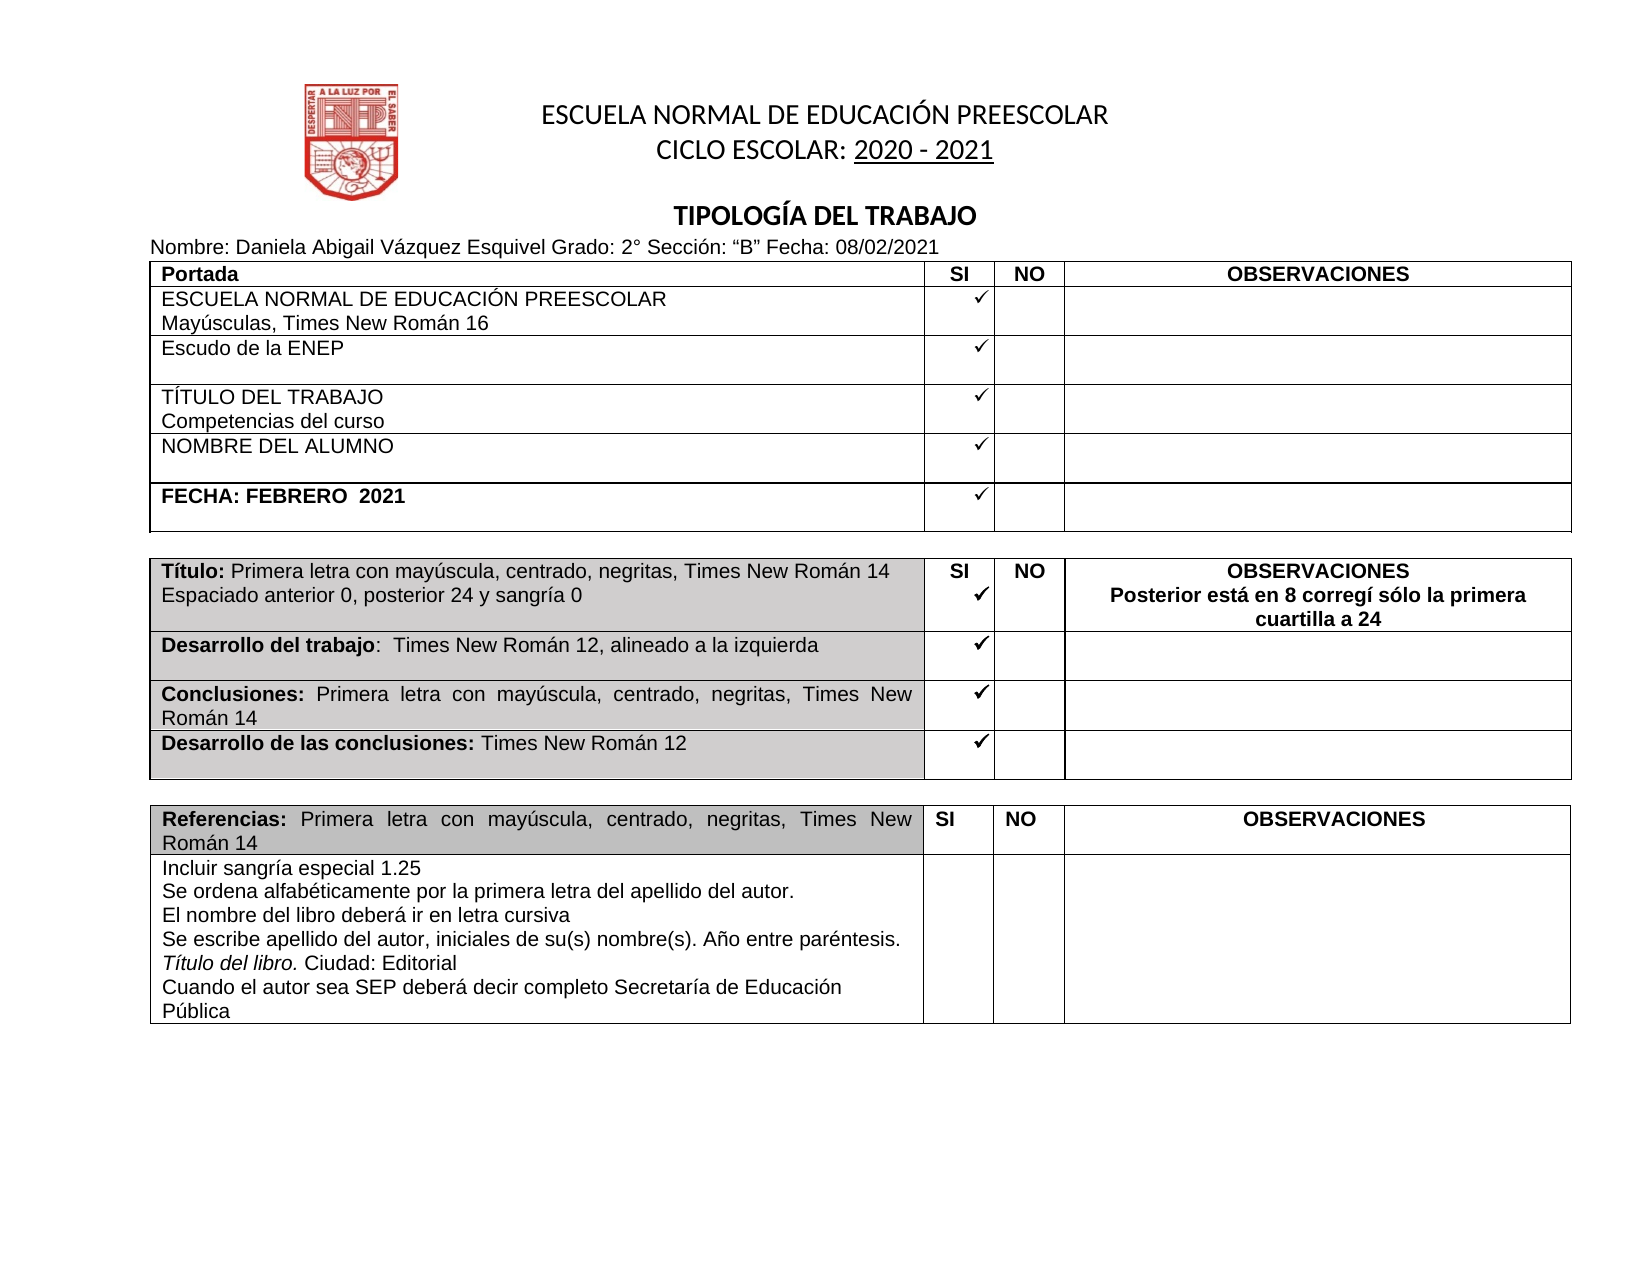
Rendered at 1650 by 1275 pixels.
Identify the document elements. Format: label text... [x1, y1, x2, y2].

table_cell [925, 681, 994, 729]
table_header Referencias: Primera letra con mayúscula, centrado, negritas, Times New Román 14 [151, 806, 923, 854]
table_cell [925, 336, 994, 384]
table_cell [995, 632, 1064, 680]
table_cell [1066, 632, 1571, 680]
table_header Título: Primera letra con mayúscula, centrado, negritas, Times New Román 14 Espaciado anterior 0, posterior 24 y sangría 0 [151, 559, 924, 631]
table_cell [1065, 336, 1571, 384]
table_cell Escudo de la ENEP [151, 336, 924, 384]
table_cell ESCUELA NORMAL DE EDUCACIÓN PREESCOLAR Mayúsculas, Times New Román 16 [151, 287, 924, 335]
table_cell Desarrollo del trabajo: Times New Román 12, alineado a la izquierda [151, 632, 924, 680]
table_cell [1065, 385, 1571, 433]
table_cell [995, 681, 1064, 729]
table_cell [995, 336, 1064, 384]
table_cell [1065, 855, 1570, 1023]
table_cell [1065, 287, 1571, 335]
text TIPOLOGÍA DEL TRABAJO [150, 197, 1500, 232]
table_cell Incluir sangría especial 1.25 Se ordena alfabéticamente por la primera letra del apellido del autor. El nombre del libro deberá ir en letra cursiva Se escribe apellido del autor, iniciales de su(s) nombre(s). Año entre paréntesis. Título del libro. Ciudad: Editorial Cuando el autor sea SEP deberá decir completo Secretaría de Educación Pública [151, 855, 923, 1023]
table_cell [925, 287, 994, 335]
picture [304, 84, 399, 201]
text Nombre: Daniela Abigail Vázquez Esquivel Grado: 2° Sección: “B” Fecha: 08/02/2021 [150, 235, 1500, 259]
table_header OBSERVACIONES [1065, 806, 1570, 854]
table_header NO [995, 262, 1064, 286]
table_cell [924, 855, 993, 1023]
table_cell [1066, 681, 1571, 729]
table_header SI [924, 806, 993, 854]
table_header SI [925, 262, 994, 286]
table_cell TÍTULO DEL TRABAJO Competencias del curso [151, 385, 924, 433]
table_cell Desarrollo de las conclusiones: Times New Román 12 [151, 731, 924, 778]
table_cell [995, 484, 1064, 531]
table_cell [925, 484, 994, 531]
table_cell [925, 632, 994, 680]
table_header OBSERVACIONES [1065, 262, 1571, 286]
table_header NO [994, 806, 1064, 854]
table_cell [1065, 484, 1571, 531]
table_cell [995, 434, 1064, 482]
table_header OBSERVACIONES Posterior está en 8 corregí sólo la primera cuartilla a 24 [1066, 559, 1571, 631]
table_cell [995, 731, 1064, 778]
table_cell [995, 385, 1064, 433]
table_header NO [995, 559, 1064, 631]
table_header SI [925, 559, 994, 631]
table_cell Conclusiones: Primera letra con mayúscula, centrado, negritas, Times New Román 14 [151, 681, 924, 729]
table_cell NOMBRE DEL ALUMNO [151, 434, 924, 482]
table_cell [995, 287, 1064, 335]
table_cell [925, 731, 994, 778]
table_cell [1066, 731, 1571, 778]
table_cell [925, 385, 994, 433]
table_cell [1065, 434, 1571, 482]
table_cell FECHA: FEBRERO 2021 [151, 484, 924, 531]
table_header Portada [151, 262, 924, 286]
table_cell [994, 855, 1064, 1023]
table_cell [925, 434, 994, 482]
